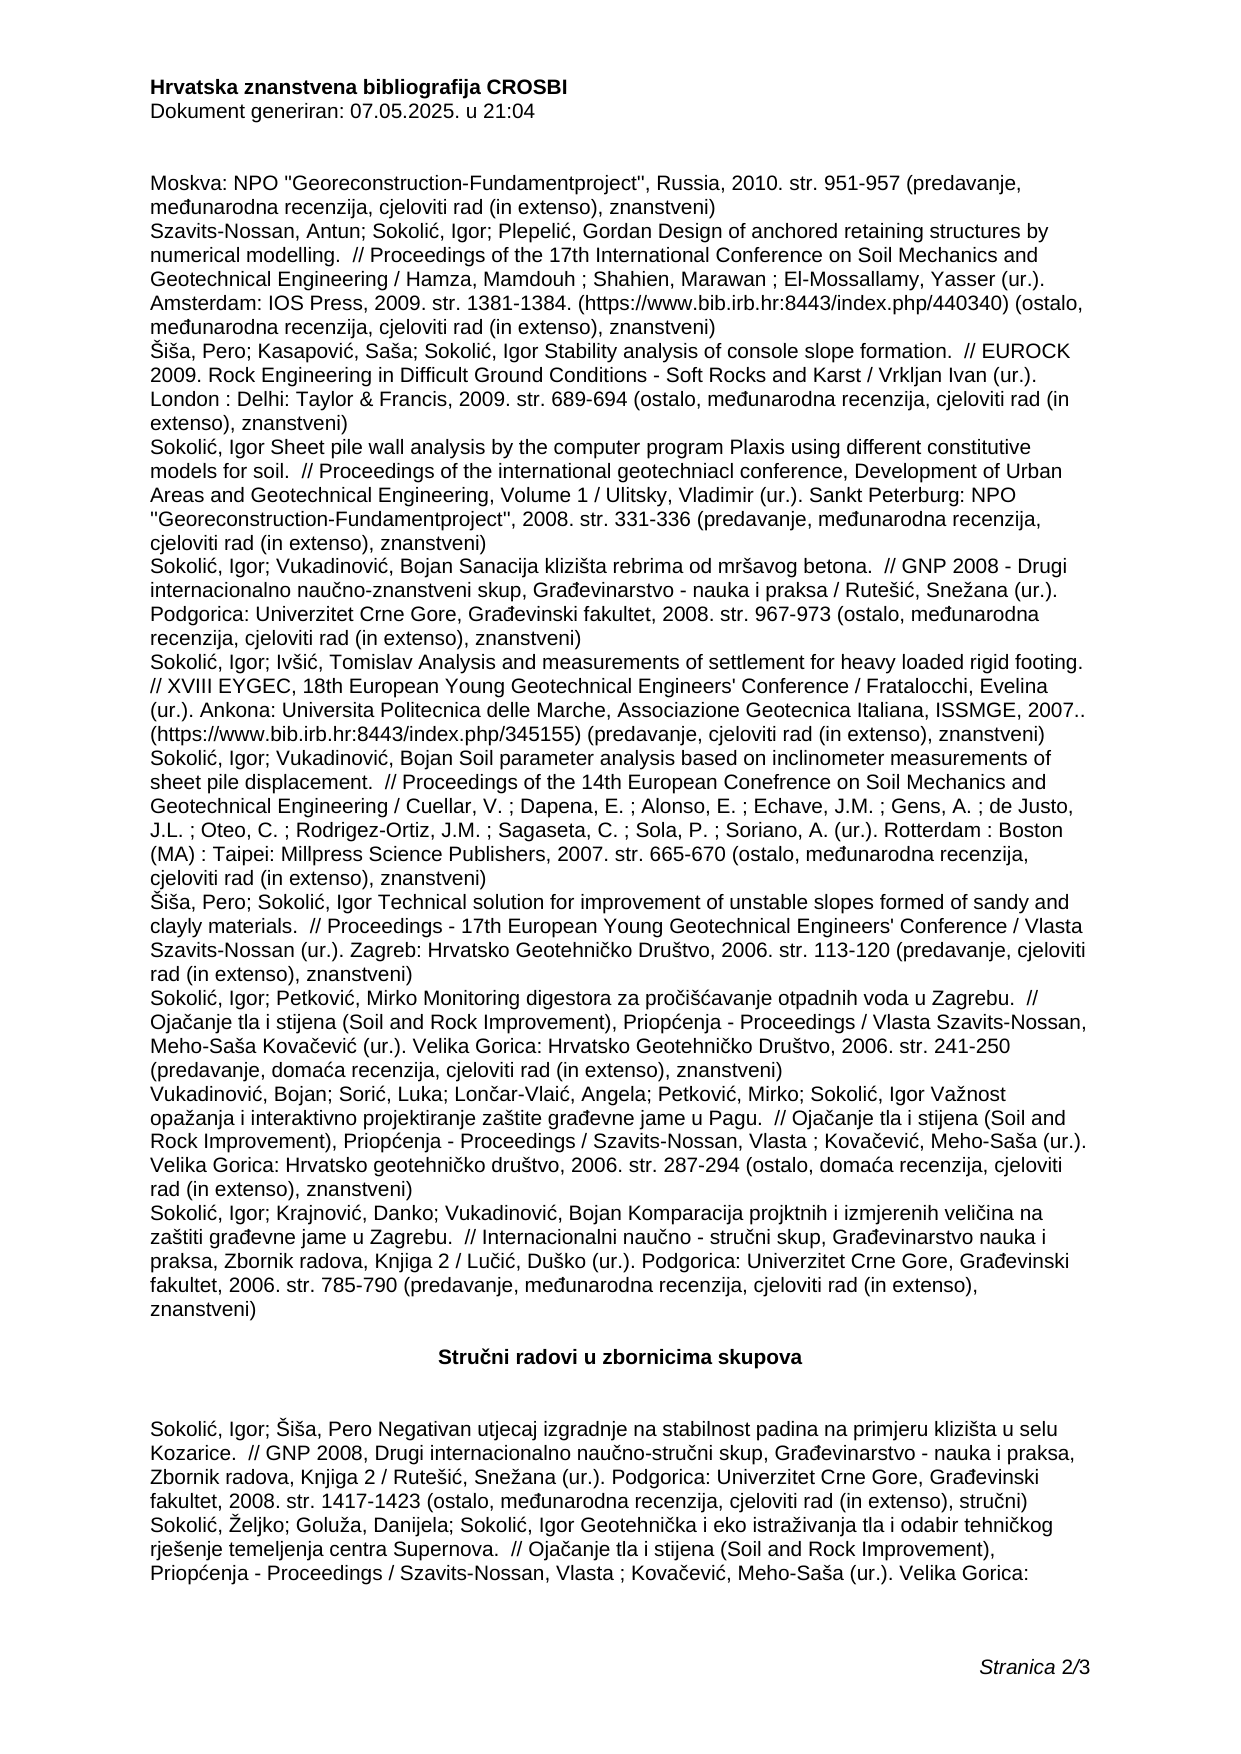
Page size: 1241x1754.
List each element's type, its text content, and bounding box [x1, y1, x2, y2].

subtitle Stručni radovi u zbornicima skupova [150, 1345, 1090, 1369]
text Szavits-Nossan, Antun; Sokolić, Igor; Plepelić, Gordan [150, 219, 1090, 339]
text Sokolić, Igor; Petković, Mirko [150, 986, 1090, 1081]
text Šiša, Pero; Kasapović, Saša; Sokolić, Igor [150, 339, 1090, 434]
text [150, 171, 1090, 219]
text Sokolić, Igor; Krajnović, Danko; Vukadinović, Bojan [150, 1201, 1090, 1321]
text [150, 1513, 1090, 1584]
text Sokolić, Igor; Ivšić, Tomislav [150, 650, 1090, 746]
text Sokolić, Igor; Šiša, Pero [150, 1417, 1090, 1513]
text Vukadinović, Bojan; Sorić, Luka; Lončar-Vlaić, Angela; Petković, Mirko; Sokolić, Igor [150, 1081, 1090, 1201]
text Šiša, Pero; Sokolić, Igor [150, 890, 1090, 986]
text Sokolić, Igor [150, 434, 1090, 554]
text Sokolić, Igor; Vukadinović, Bojan [150, 554, 1090, 650]
text Sokolić, Igor; Vukadinović, Bojan [150, 746, 1090, 890]
